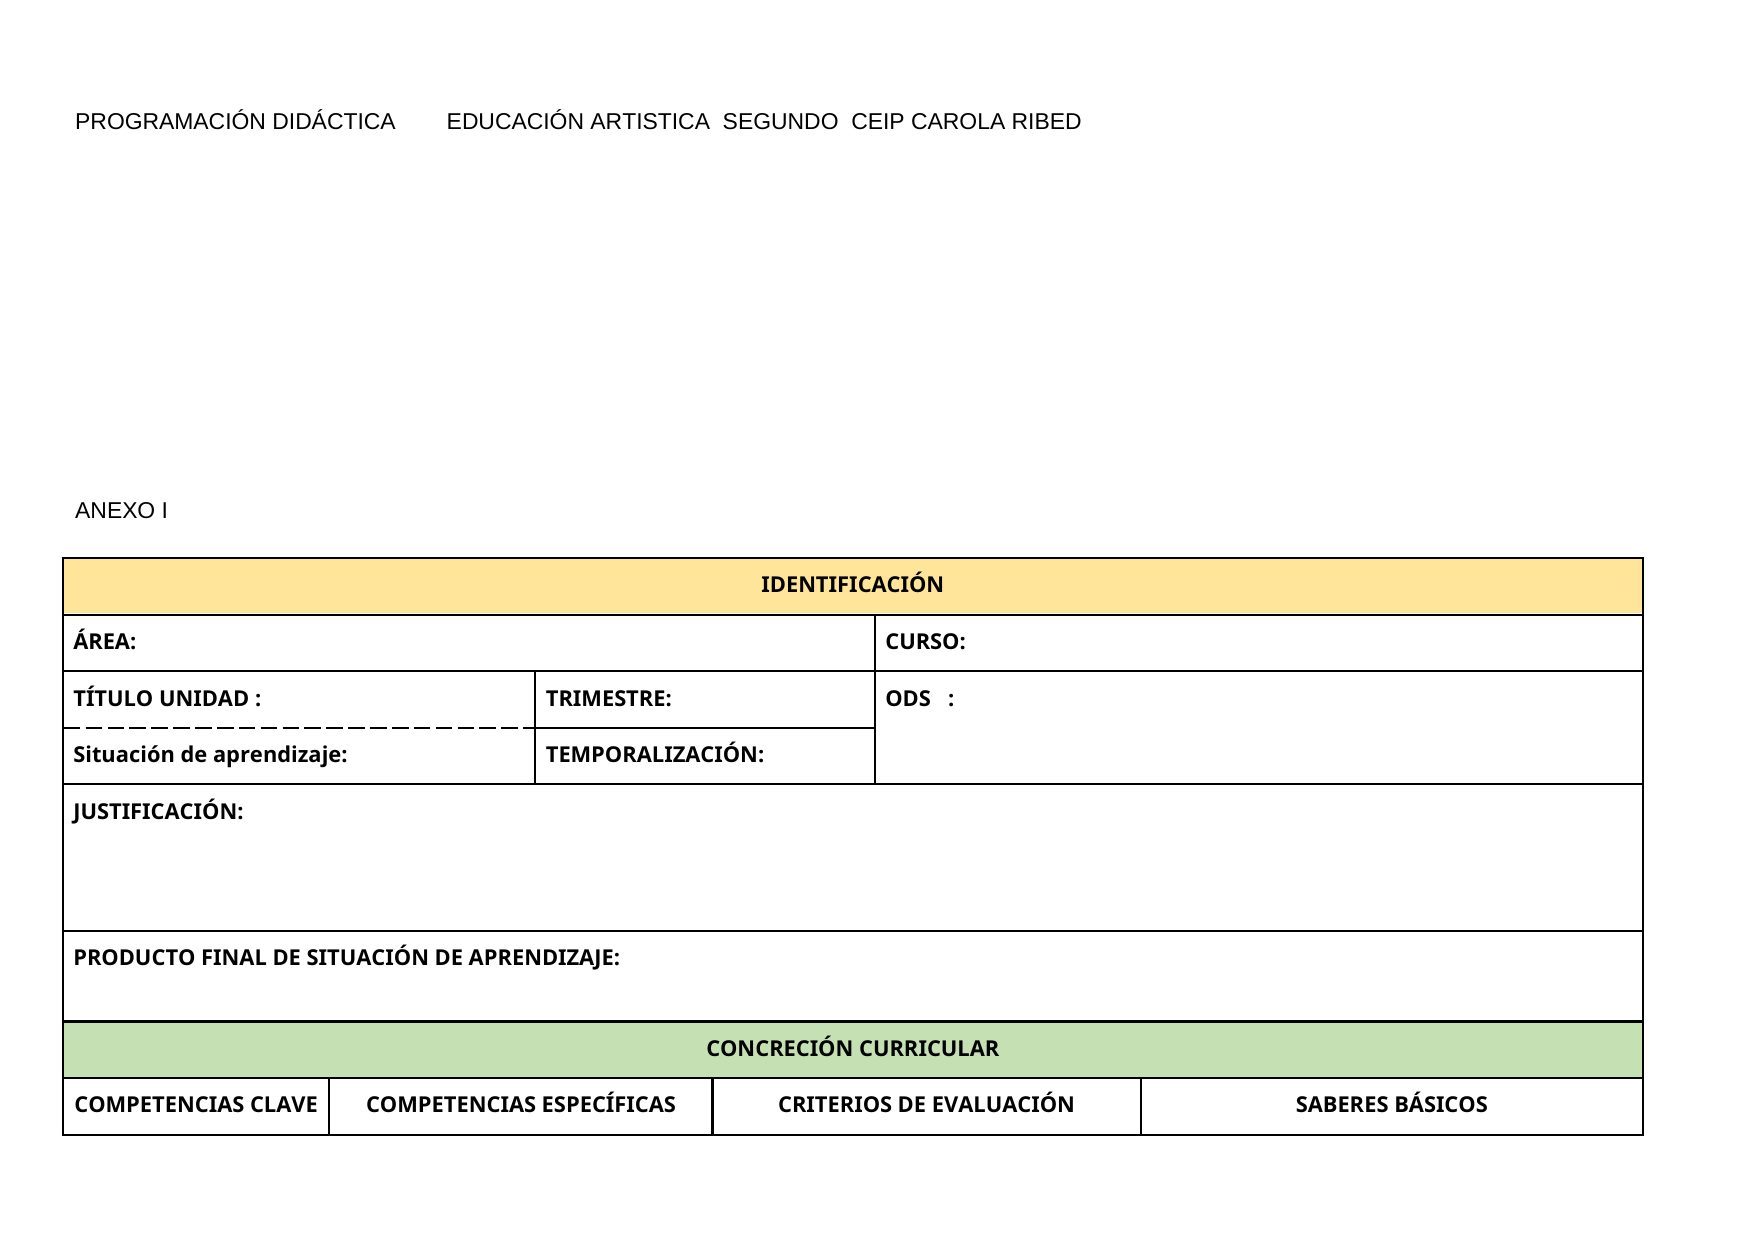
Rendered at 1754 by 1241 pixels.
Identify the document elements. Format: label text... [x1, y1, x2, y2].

table_cell SABERES BÁSICOS [1142, 1079, 1642, 1133]
text ANEXO I [75, 497, 1679, 523]
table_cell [330, 1079, 711, 1133]
table_cell TÍTULO UNIDAD : [64, 672, 534, 727]
table_cell TEMPORALIZACIÓN: [536, 729, 874, 783]
table_cell JUSTIFICACIÓN: [64, 785, 1642, 930]
table_cell CURSO: [876, 616, 1642, 670]
table_cell ÁREA: [64, 616, 874, 670]
table_header IDENTIFICACIÓN [64, 559, 1642, 613]
table_cell Situación de aprendizaje: [64, 727, 534, 783]
table_cell ODS : [876, 672, 1642, 783]
table_cell TRIMESTRE: [536, 672, 874, 727]
table_cell PRODUCTO FINAL DE SITUACIÓN DE APRENDIZAJE: [64, 932, 1642, 1020]
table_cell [64, 1079, 328, 1133]
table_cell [714, 1079, 1140, 1133]
table_cell CONCRECIÓN CURRICULAR [64, 1023, 1642, 1077]
